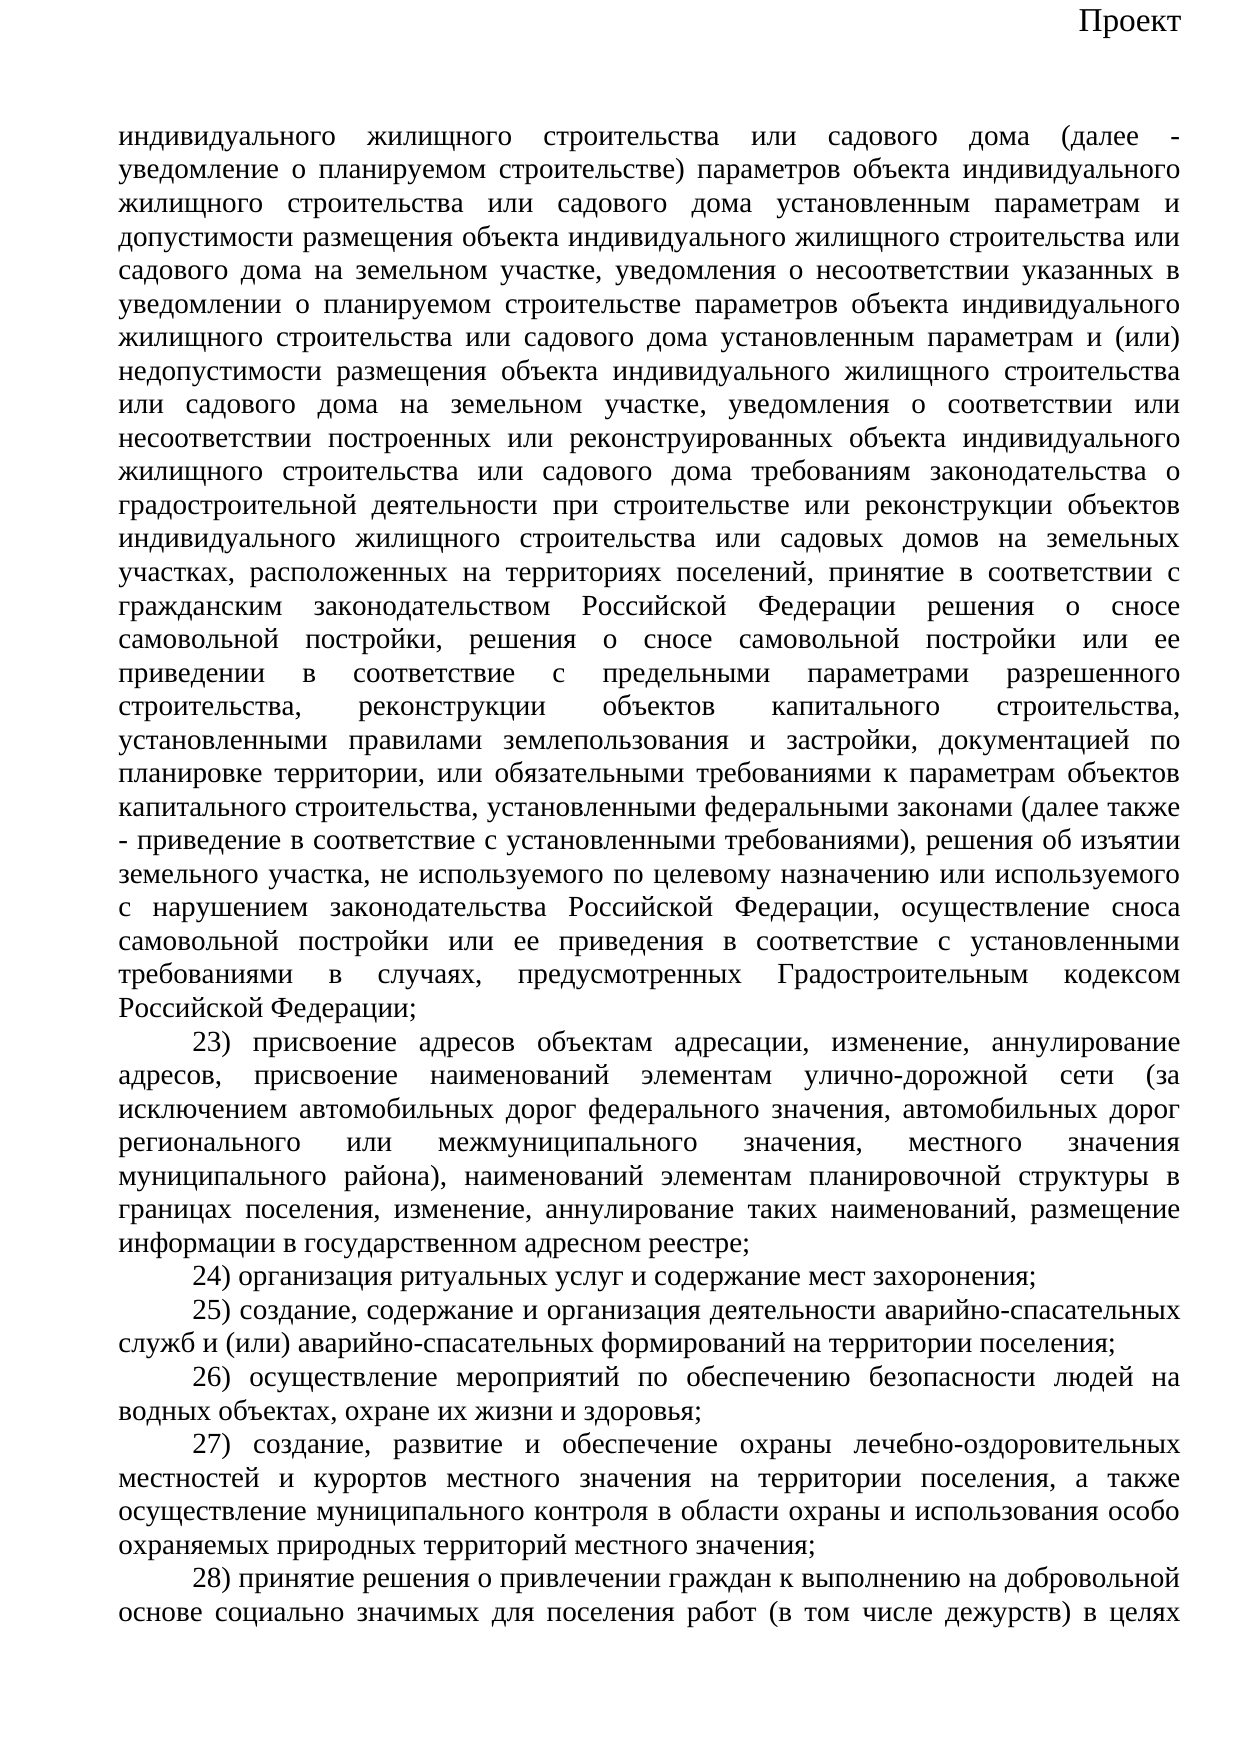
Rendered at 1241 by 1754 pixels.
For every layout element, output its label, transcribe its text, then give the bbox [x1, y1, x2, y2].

text 27) создание, развитие и обеспечение охраны лечебно-оздоровительных местностей и курортов местного значения на территории поселения, а также осуществление муниципального контроля в области охраны и использования особо охраняемых природных территорий местного значения; [118, 1426, 1181, 1560]
text 25) создание, содержание и организация деятельности аварийно-спасательных служб и (или) аварийно-спасательных формирований на территории поселения; [118, 1292, 1181, 1359]
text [118, 118, 1181, 1024]
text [118, 1560, 1181, 1627]
text 26) осуществление мероприятий по обеспечению безопасности людей на водных объектах, охране их жизни и здоровья; [118, 1359, 1181, 1426]
text 24) организация ритуальных услуг и содержание мест захоронения; [118, 1258, 1181, 1292]
text 23) присвоение адресов объектам адресации, изменение, аннулирование адресов, присвоение наименований элементам улично-дорожной сети (за исключением автомобильных дорог федерального значения, автомобильных дорог регионального или межмуниципального значения, местного значения муниципального района), наименований элементам планировочной структуры в границах поселения, изменение, аннулирование таких наименований, размещение информации в государственном адресном реестре; [118, 1024, 1181, 1258]
